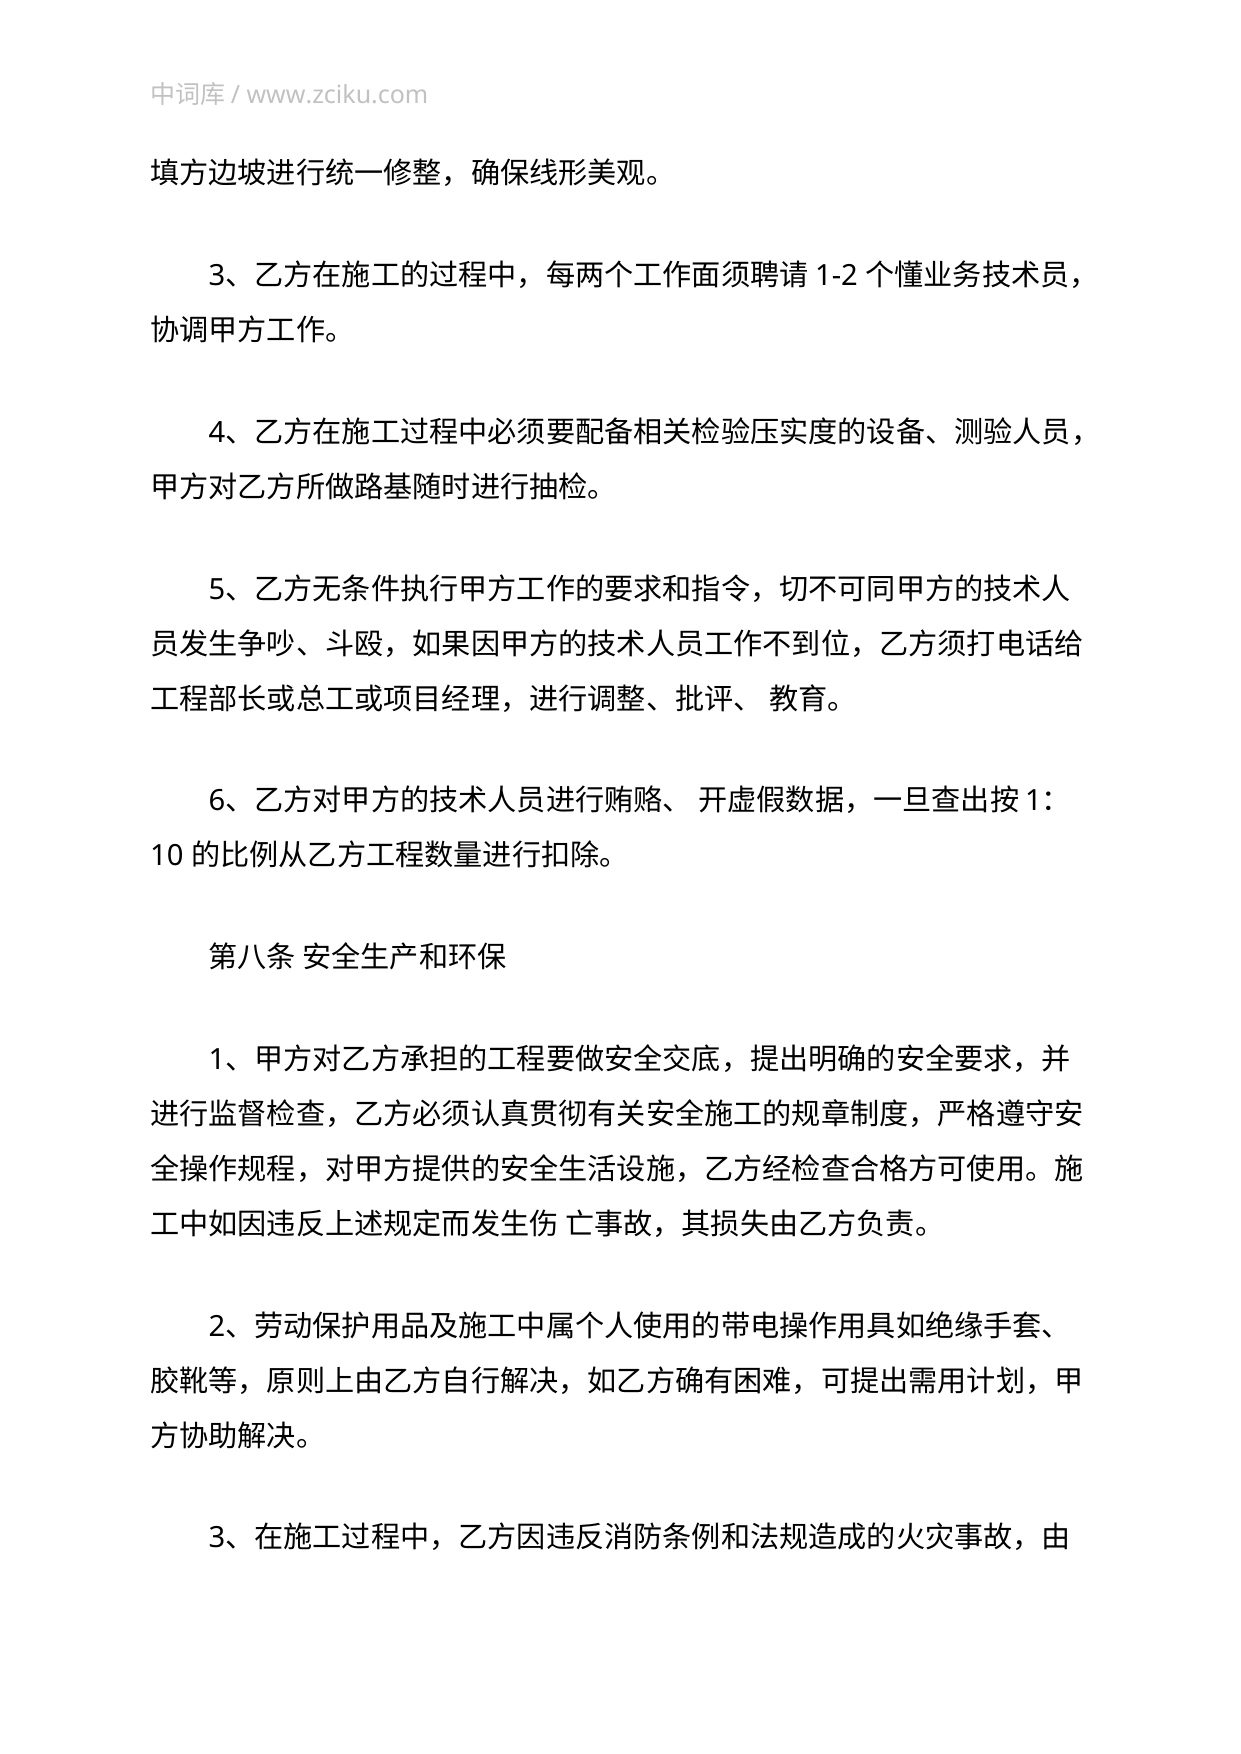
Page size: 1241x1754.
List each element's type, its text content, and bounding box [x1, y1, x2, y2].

text 6、乙方对甲方的技术人员进行贿赂、 开虚假数据，一旦查出按1：10 的比例从乙方工程数量进行扣除。 [150, 777, 1090, 874]
text 第八条 安全生产和环保 [150, 934, 1090, 976]
text 2、劳动保护用品及施工中属个人使用的带电操作用具如绝缘手套、胶靴等，原则上由乙方自行解决，如乙方确有困难，可提出需用计划，甲方协助解决。 [150, 1302, 1090, 1454]
text 4、乙方在施工过程中必须要配备相关检验压实度的设备、测验人员，甲方对乙方所做路基随时进行抽检。 [150, 408, 1090, 506]
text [150, 1514, 1090, 1556]
text 1、甲方对乙方承担的工程要做安全交底，提出明确的安全要求，并进行监督检查，乙方必须认真贯彻有关安全施工的规章制度，严格遵守安全操作规程，对甲方提供的安全生活设施，乙方经检查合格方可使用。施工中如因违反上述规定而发生伤 亡事故，其损失由乙方负责。 [150, 1036, 1090, 1243]
text 5、乙方无条件执行甲方工作的要求和指令，切不可同甲方的技术人员发生争吵、斗殴，如果因甲方的技术人员工作不到位，乙方须打电话给工程部长或总工或项目经理，进行调整、批评、 教育。 [150, 565, 1090, 717]
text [150, 150, 1090, 192]
text 3、乙方在施工的过程中，每两个工作面须聘请 1-2 个懂业务技术员，协调甲方工作。 [150, 252, 1090, 349]
